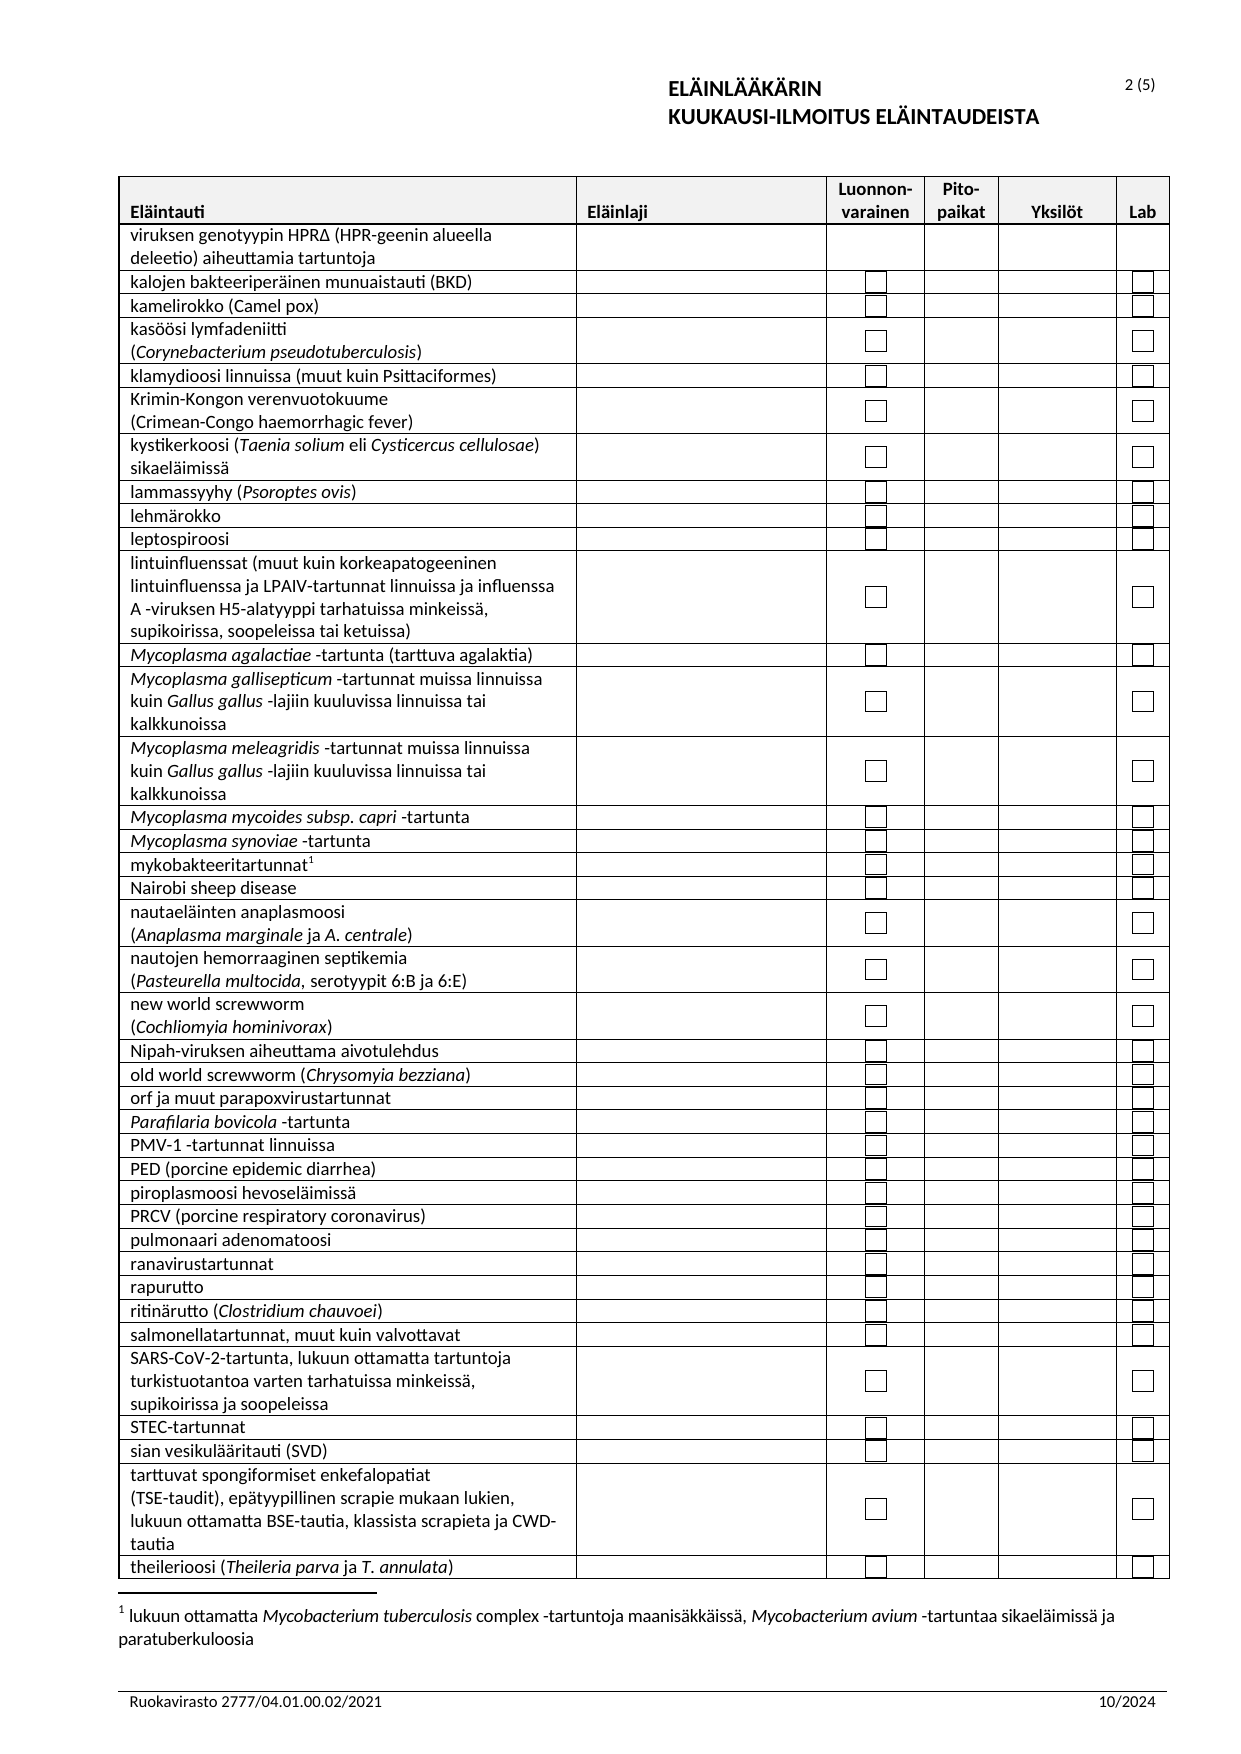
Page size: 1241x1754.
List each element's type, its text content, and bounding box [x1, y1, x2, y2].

table_cell [1133, 529, 1153, 549]
table_cell ritinärutto (Clostridium chauvoei) [120, 1300, 576, 1322]
table_cell [999, 364, 1116, 387]
table_cell [827, 1229, 865, 1251]
table_cell [887, 1276, 924, 1298]
table_cell [827, 737, 924, 805]
table_cell [827, 1464, 924, 1554]
table_cell [999, 830, 1116, 852]
table_cell [1154, 806, 1169, 828]
table_cell [577, 1205, 826, 1228]
table_cell [1117, 1300, 1132, 1322]
table_cell [1117, 388, 1169, 433]
table_cell [866, 529, 886, 549]
table_cell [577, 1110, 826, 1133]
table_cell [925, 1040, 998, 1062]
table_cell kasöösi lymfadeniitti (Corynebacterium pseudotuberculosis) [120, 318, 576, 363]
table_cell [1117, 1229, 1132, 1251]
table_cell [120, 225, 576, 269]
table_cell [1133, 807, 1153, 827]
table_cell [827, 1300, 865, 1322]
table_cell [1133, 1159, 1153, 1179]
table_cell [827, 1181, 924, 1204]
table_cell [1133, 1041, 1153, 1061]
table_cell [1117, 806, 1132, 828]
table_cell [925, 271, 998, 293]
table_cell [1117, 1205, 1169, 1228]
table_cell [577, 271, 826, 293]
table_cell Mycoplasma meleagridis -tartunnat muissa linnuissa kuin Gallus gallus -lajiin kuuluvissa linnuissa tai kalkkunoissa [120, 737, 576, 805]
table_cell [1117, 294, 1169, 317]
table_cell [827, 318, 924, 363]
table_cell salmonellatartunnat, muut kuin valvottavat [120, 1323, 576, 1346]
table_cell [577, 318, 826, 363]
table_cell [887, 1158, 924, 1180]
table_header Pito- paikat [925, 177, 998, 223]
table_cell lintuinfluenssat (muut kuin korkeapatogeeninen lintuinfluenssa ja LPAIV-tartunnat linnuissa ja influenssa A -viruksen H5-alatyyppi tarhatuissa minkeissä, supikoirissa, soopeleissa tai ketuissa) [120, 551, 576, 643]
table_cell [866, 645, 886, 665]
table_cell [1117, 1440, 1132, 1462]
table_cell [577, 1158, 826, 1180]
table_cell [827, 1276, 865, 1298]
table_cell [827, 1087, 865, 1109]
table_cell [577, 1252, 826, 1275]
table_cell [925, 528, 998, 550]
table_cell [577, 434, 826, 479]
table_cell [1154, 528, 1169, 550]
table_cell [887, 1229, 924, 1251]
table_cell [1117, 1323, 1169, 1346]
table_cell [887, 830, 924, 852]
table_cell new world screwworm (Cochliomyia hominivorax) [120, 993, 576, 1038]
table_cell [866, 831, 886, 851]
table_cell [999, 1440, 1116, 1462]
table_cell [577, 1416, 826, 1439]
table_cell [999, 528, 1116, 550]
table_cell [999, 1040, 1116, 1062]
table_cell [1117, 1347, 1169, 1415]
table_cell [827, 1416, 924, 1439]
table_cell [827, 900, 924, 946]
table_cell [1154, 1229, 1169, 1251]
table_cell [866, 807, 886, 827]
table_cell [827, 1205, 924, 1228]
table_cell rapurutto [120, 1276, 576, 1298]
table_cell [1117, 947, 1169, 992]
table_cell [1154, 644, 1169, 666]
table_cell [925, 1063, 998, 1086]
table_cell [866, 1557, 886, 1577]
table_cell [925, 853, 998, 876]
table_cell [866, 1088, 886, 1108]
table_cell [1117, 877, 1132, 899]
table_cell lehmärokko [120, 504, 576, 527]
table_cell [999, 481, 1116, 503]
table_cell [577, 1440, 826, 1462]
table_cell [827, 434, 924, 479]
table_cell [1117, 1416, 1169, 1439]
table_cell [827, 225, 924, 269]
table_cell [577, 1347, 826, 1415]
table_cell [577, 737, 826, 805]
table_cell [925, 225, 998, 269]
table_cell [1154, 1040, 1169, 1062]
table_cell [1117, 1063, 1169, 1086]
table_cell [827, 806, 865, 828]
table_cell [1117, 830, 1132, 852]
table_cell [577, 1276, 826, 1298]
table_cell [577, 481, 826, 503]
table_cell [999, 294, 1116, 317]
table_cell [925, 434, 998, 479]
table_cell [887, 1087, 924, 1109]
table_cell [827, 993, 924, 1038]
table_cell theilerioosi (Theileria parva ja T. annulata) [120, 1556, 576, 1578]
table_cell [577, 1040, 826, 1062]
table_cell [1133, 878, 1153, 898]
table_cell tarttuvat spongiformiset enkefalopatiat (TSE-taudit), epätyypillinen scrapie mukaan lukien, lukuun ottamatta BSE-tautia, klassista scrapieta ja CWD-tautia [120, 1464, 576, 1554]
table_cell [925, 667, 998, 736]
table_cell [999, 1300, 1116, 1322]
table_cell lammassyyhy (Psoroptes ovis) [120, 481, 576, 503]
table_cell [866, 482, 886, 502]
table_cell [999, 1181, 1116, 1204]
table_cell [925, 1229, 998, 1251]
table_cell [827, 528, 865, 550]
table_cell Mycoplasma agalactiae -tartunta (tarttuva agalaktia) [120, 644, 576, 666]
table_cell [577, 1063, 826, 1086]
table_cell [1154, 1158, 1169, 1180]
table_cell [577, 644, 826, 666]
table_cell [1117, 481, 1132, 503]
table_cell [999, 1063, 1116, 1086]
table_cell [1117, 1134, 1169, 1157]
table_cell [827, 1252, 924, 1275]
table_cell [999, 1205, 1116, 1228]
table_cell [887, 1556, 924, 1578]
table_cell [1154, 1087, 1169, 1109]
table_cell [887, 1300, 924, 1322]
table_cell [827, 1347, 924, 1415]
table_cell [925, 1300, 998, 1322]
table_cell [999, 1276, 1116, 1298]
table_cell [1117, 1556, 1132, 1578]
table_cell [925, 1556, 998, 1578]
table_cell [1117, 644, 1132, 666]
table_cell [925, 481, 998, 503]
table_cell [1117, 1040, 1132, 1062]
table_cell [1154, 877, 1169, 899]
table_cell [999, 947, 1116, 992]
table_cell Mycoplasma gallisepticum -tartunnat muissa linnuissa kuin Gallus gallus -lajiin kuuluvissa linnuissa tai kalkkunoissa [120, 667, 576, 736]
table_cell [577, 900, 826, 946]
table_cell [577, 1300, 826, 1322]
table_cell [925, 737, 998, 805]
table_header Lab [1117, 177, 1169, 223]
table_header Eläinlaji [577, 177, 826, 223]
table_cell [866, 1230, 886, 1250]
table_cell [1117, 1252, 1169, 1275]
table_cell [866, 272, 886, 292]
table_cell SARS-CoV-2-tartunta, lukuun ottamatta tartuntoja turkistuotantoa varten tarhatuissa minkeissä, supikoirissa ja soopeleissa [120, 1347, 576, 1415]
table_cell [999, 1556, 1116, 1578]
table_cell [999, 900, 1116, 946]
table_cell [827, 1440, 865, 1462]
table_cell [827, 294, 924, 317]
table_cell [999, 1110, 1116, 1133]
table_cell kystikerkoosi (Taenia solium eli Cysticercus cellulosae) sikaeläimissä [120, 434, 576, 479]
table_cell [866, 1041, 886, 1061]
table_cell [925, 1181, 998, 1204]
table_cell [827, 271, 865, 293]
table_cell [827, 853, 924, 876]
table_cell [925, 877, 998, 899]
table_cell [1117, 434, 1169, 479]
table_cell [827, 644, 865, 666]
table_cell [887, 481, 924, 503]
table_cell Parafilaria bovicola -tartunta [120, 1110, 576, 1133]
table_cell [827, 1158, 865, 1180]
table_cell [1117, 1110, 1169, 1133]
table_cell [999, 1087, 1116, 1109]
table_cell [1133, 1277, 1153, 1297]
table_cell [999, 225, 1116, 269]
table_cell [1133, 1557, 1153, 1577]
table_cell [1154, 1556, 1169, 1578]
table_cell PMV-1 -tartunnat linnuissa [120, 1134, 576, 1157]
table_cell [999, 271, 1116, 293]
table_cell [925, 1110, 998, 1133]
table_cell [577, 225, 826, 269]
table_cell [925, 364, 998, 387]
table_cell [999, 853, 1116, 876]
table_cell PRCV (porcine respiratory coronavirus) [120, 1205, 576, 1228]
table_cell STEC-tartunnat [120, 1416, 576, 1439]
table_cell [925, 806, 998, 828]
table_cell [925, 318, 998, 363]
table_cell [1154, 271, 1169, 293]
table_cell [887, 528, 924, 550]
table_cell [577, 806, 826, 828]
table_cell [577, 830, 826, 852]
table_cell [887, 271, 924, 293]
table_cell [925, 1134, 998, 1157]
table_cell [1154, 1276, 1169, 1298]
table_cell [999, 1134, 1116, 1157]
table_cell kamelirokko (Camel pox) [120, 294, 576, 317]
table_cell [1117, 271, 1132, 293]
table_cell [827, 551, 924, 643]
table_cell [925, 993, 998, 1038]
table_cell [577, 388, 826, 433]
table_header Eläintauti [120, 177, 576, 223]
table_cell Mycoplasma mycoides subsp. capri -tartunta [120, 806, 576, 828]
table_cell [1117, 504, 1169, 527]
table_cell [577, 1181, 826, 1204]
table_cell [925, 1416, 998, 1439]
table_cell [1117, 318, 1169, 363]
table_cell [999, 388, 1116, 433]
table_cell [577, 1556, 826, 1578]
table_cell [999, 1323, 1116, 1346]
table_cell [999, 1347, 1116, 1415]
table_cell [577, 1087, 826, 1109]
table_cell [925, 1276, 998, 1298]
table_cell [999, 877, 1116, 899]
table_cell [1117, 1087, 1132, 1109]
table_cell [577, 364, 826, 387]
table_cell [1154, 1440, 1169, 1462]
table_cell [827, 1323, 924, 1346]
table_cell [577, 294, 826, 317]
table_cell [1117, 1158, 1132, 1180]
table_cell Nipah-viruksen aiheuttama aivotulehdus [120, 1040, 576, 1062]
table_cell [925, 830, 998, 852]
table_cell [999, 1464, 1116, 1554]
table_cell [827, 1110, 924, 1133]
table_cell Mycoplasma synoviae -tartunta [120, 830, 576, 852]
table_cell [866, 1277, 886, 1297]
table_cell [577, 993, 826, 1038]
table_cell [577, 504, 826, 527]
table_cell [925, 1158, 998, 1180]
table_header Yksilöt [999, 177, 1116, 223]
table_cell pulmonaari adenomatoosi [120, 1229, 576, 1251]
table_cell [866, 1301, 886, 1321]
table_cell [827, 877, 865, 899]
table_cell [925, 1347, 998, 1415]
table_cell [1117, 528, 1132, 550]
table_cell [999, 551, 1116, 643]
table_cell [1133, 272, 1153, 292]
table_cell [1117, 737, 1169, 805]
table_cell [1154, 481, 1169, 503]
table_cell [925, 388, 998, 433]
table_cell [925, 1323, 998, 1346]
table_cell [1117, 993, 1169, 1038]
table_cell [925, 1087, 998, 1109]
table_cell [1117, 225, 1169, 269]
table_cell [999, 318, 1116, 363]
table_cell [827, 947, 924, 992]
table_cell [1117, 667, 1169, 736]
table_cell [577, 877, 826, 899]
table_cell [999, 806, 1116, 828]
table_cell [1133, 831, 1153, 851]
table_cell mykobakteeritartunnat [120, 853, 576, 876]
table_cell [887, 877, 924, 899]
table_cell [827, 481, 865, 503]
table_cell [827, 667, 924, 736]
table_cell [827, 830, 865, 852]
table_cell kalojen bakteeriperäinen munuaistauti (BKD) [120, 271, 576, 293]
table_cell [999, 1158, 1116, 1180]
table_cell Nairobi sheep disease [120, 877, 576, 899]
table_cell [577, 1229, 826, 1251]
table_cell [999, 644, 1116, 666]
table_cell piroplasmoosi hevoseläimissä [120, 1181, 576, 1204]
table_cell [1117, 551, 1169, 643]
table_cell [1154, 830, 1169, 852]
table_cell [925, 551, 998, 643]
table_cell [827, 388, 924, 433]
table_header Luonnon- varainen [827, 177, 924, 223]
table_cell [999, 1416, 1116, 1439]
table_cell [577, 1323, 826, 1346]
table_cell ranavirustartunnat [120, 1252, 576, 1275]
table_cell [999, 434, 1116, 479]
table_cell [827, 1063, 924, 1086]
table_cell [577, 551, 826, 643]
table_cell [999, 737, 1116, 805]
table_cell [827, 504, 924, 527]
table_cell [925, 900, 998, 946]
table_cell [1154, 1300, 1169, 1322]
table_cell [1133, 1230, 1153, 1250]
table_cell [999, 504, 1116, 527]
table_cell [1133, 1441, 1153, 1461]
table_cell [1117, 1276, 1132, 1298]
table_cell [1133, 1301, 1153, 1321]
table_cell [1117, 364, 1169, 387]
table_cell [887, 1440, 924, 1462]
table_cell [1133, 482, 1153, 502]
table_cell [925, 1205, 998, 1228]
table_cell [925, 1252, 998, 1275]
table_cell [577, 947, 826, 992]
table_cell leptospiroosi [120, 528, 576, 550]
table_cell [577, 667, 826, 736]
table_cell [887, 1040, 924, 1062]
table_cell [827, 1040, 865, 1062]
table_cell orf ja muut parapoxvirustartunnat [120, 1087, 576, 1109]
table_cell old world screwworm (Chrysomyia bezziana) [120, 1063, 576, 1086]
table_cell [999, 1229, 1116, 1251]
table_cell nautaeläinten anaplasmoosi (Anaplasma marginale ja A. centrale) [120, 900, 576, 946]
table_cell nautojen hemorraaginen septikemia (Pasteurella multocida, serotyypit 6:B ja 6:E) [120, 947, 576, 992]
table_cell PED (porcine epidemic diarrhea) [120, 1158, 576, 1180]
table_cell [1133, 1088, 1153, 1108]
table_cell [827, 364, 924, 387]
table_cell [577, 528, 826, 550]
table_cell klamydioosi linnuissa (muut kuin Psittaciformes) [120, 364, 576, 387]
table_cell [866, 878, 886, 898]
table_cell [866, 1159, 886, 1179]
table_cell sian vesikulääritauti (SVD) [120, 1440, 576, 1462]
table_cell [577, 853, 826, 876]
table_cell [827, 1134, 924, 1157]
table_cell [1117, 1181, 1169, 1204]
table_cell [577, 1464, 826, 1554]
table_cell Krimin-Kongon verenvuotokuume (Crimean-Congo haemorrhagic fever) [120, 388, 576, 433]
table_cell [925, 294, 998, 317]
table_cell [925, 504, 998, 527]
table_cell [1117, 900, 1169, 946]
table_cell [925, 947, 998, 992]
table_cell [866, 1441, 886, 1461]
table_cell [1117, 853, 1169, 876]
table_cell [577, 1134, 826, 1157]
table_cell [925, 1464, 998, 1554]
table_cell [1117, 1464, 1169, 1554]
table_cell [925, 1440, 998, 1462]
table_cell [887, 806, 924, 828]
table_cell [999, 993, 1116, 1038]
table_cell [827, 1556, 865, 1578]
table_cell [1133, 645, 1153, 665]
table_cell [999, 1252, 1116, 1275]
table_cell [999, 667, 1116, 736]
table_cell [925, 644, 998, 666]
table_cell [887, 644, 924, 666]
